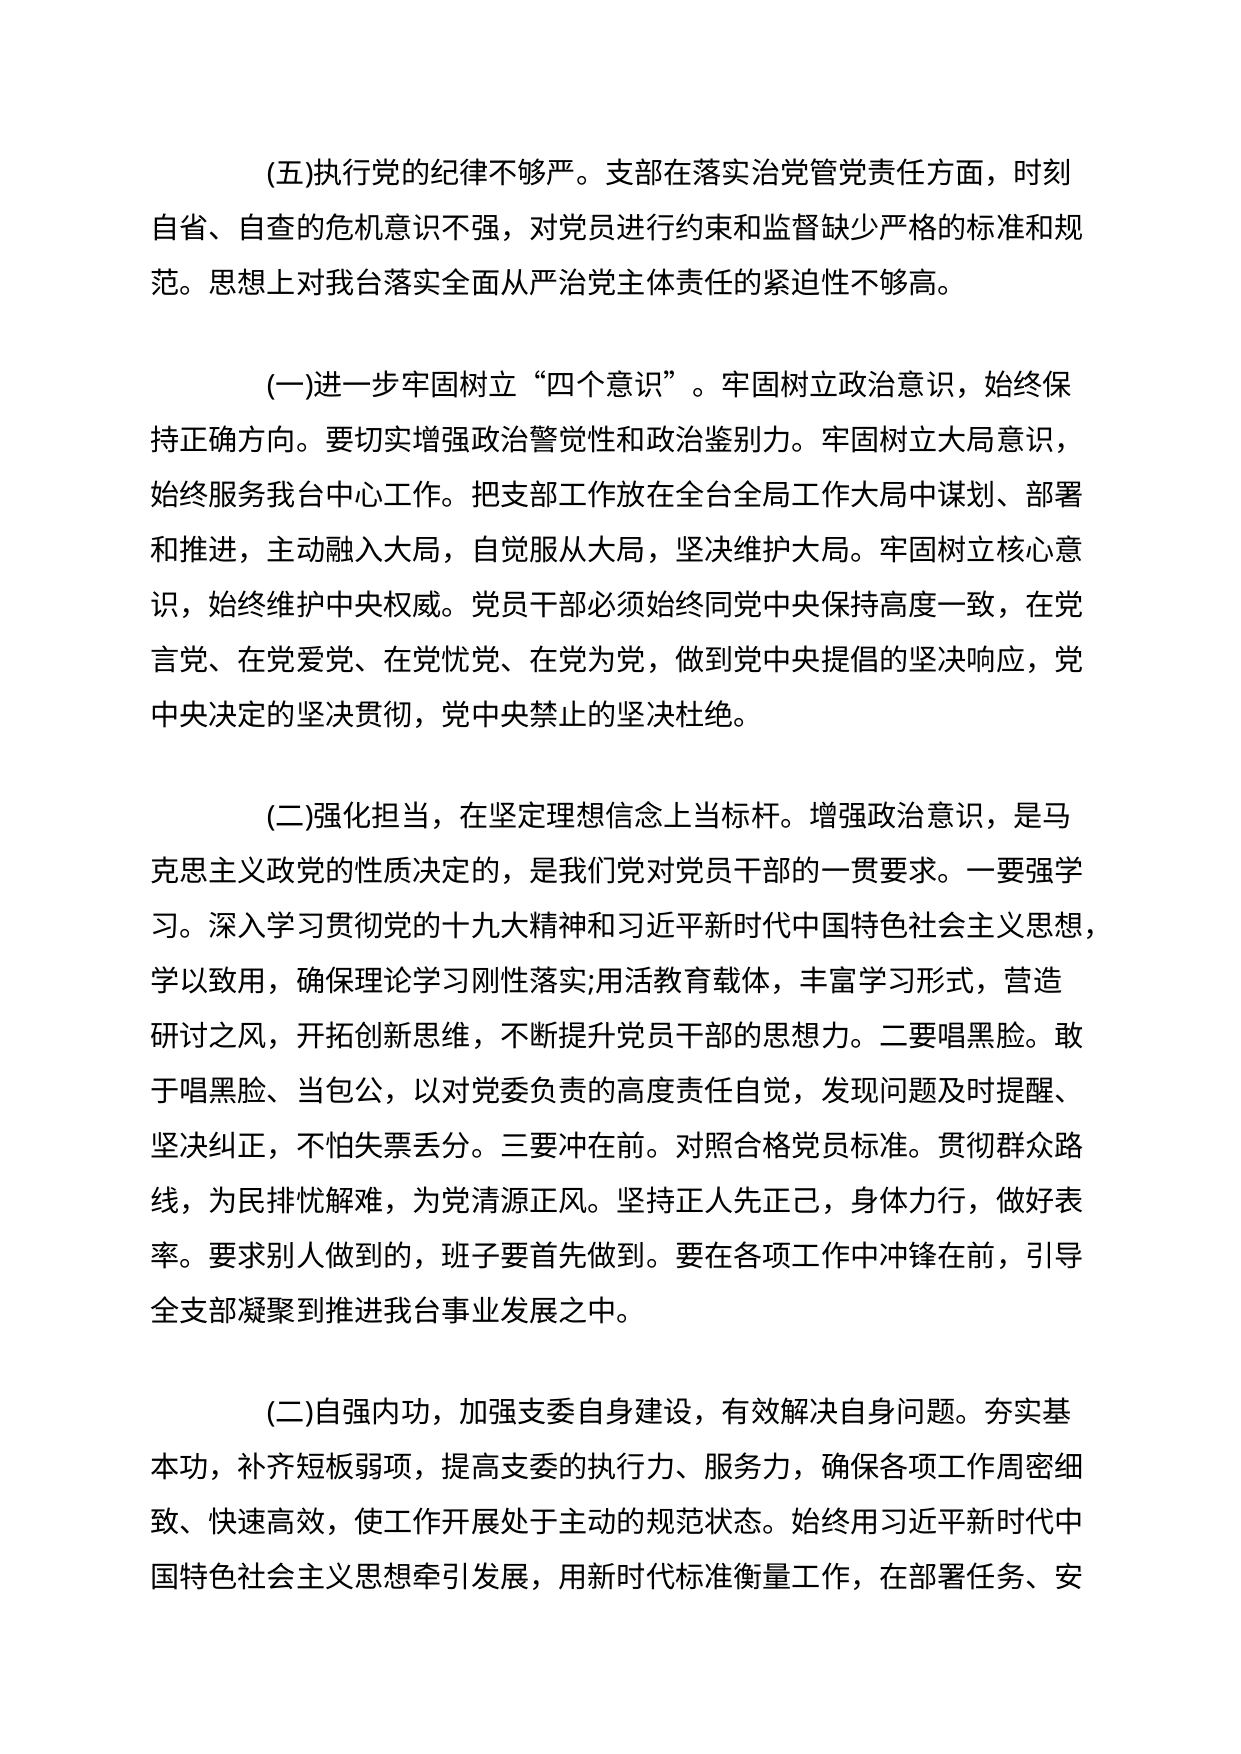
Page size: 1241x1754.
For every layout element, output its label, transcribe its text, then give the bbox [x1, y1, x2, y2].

text (二)强化担当，在坚定理想信念上当标杆。增强政治意识，是马克思主义政党的性质决定的，是我们党对党员干部的一贯要求。一要强学习。深入学习贯彻党的十九大精神和习近平新时代中国特色社会主义思想，学以致用，确保理论学习刚性落实;用活教育载体，丰富学习形式，营造研讨之风，开拓创新思维，不断提升党员干部的思想力。二要唱黑脸。敢于唱黑脸、当包公，以对党委负责的高度责任自觉，发现问题及时提醒、坚决纠正，不怕失票丢分。三要冲在前。对照合格党员标准。贯彻群众路线，为民排忧解难，为党清源正风。坚持正人先正己，身体力行，做好表率。要求别人做到的，班子要首先做到。要在各项工作中冲锋在前，引导全支部凝聚到推进我台事业发展之中。 [150, 793, 1090, 1329]
text (一)进一步牢固树立“四个意识”。牢固树立政治意识，始终保持正确方向。要切实增强政治警觉性和政治鉴别力。牢固树立大局意识，始终服务我台中心工作。把支部工作放在全台全局工作大局中谋划、部署和推进，主动融入大局，自觉服从大局，坚决维护大局。牢固树立核心意识，始终维护中央权威。党员干部必须始终同党中央保持高度一致，在党言党、在党爱党、在党忧党、在党为党，做到党中央提倡的坚决响应，党中央决定的坚决贯彻，党中央禁止的坚决杜绝。 [150, 362, 1090, 733]
text (五)执行党的纪律不够严。支部在落实治党管党责任方面，时刻自省、自查的危机意识不强，对党员进行约束和监督缺少严格的标准和规范。思想上对我台落实全面从严治党主体责任的紧迫性不够高。 [150, 150, 1090, 302]
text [150, 1389, 1090, 1596]
